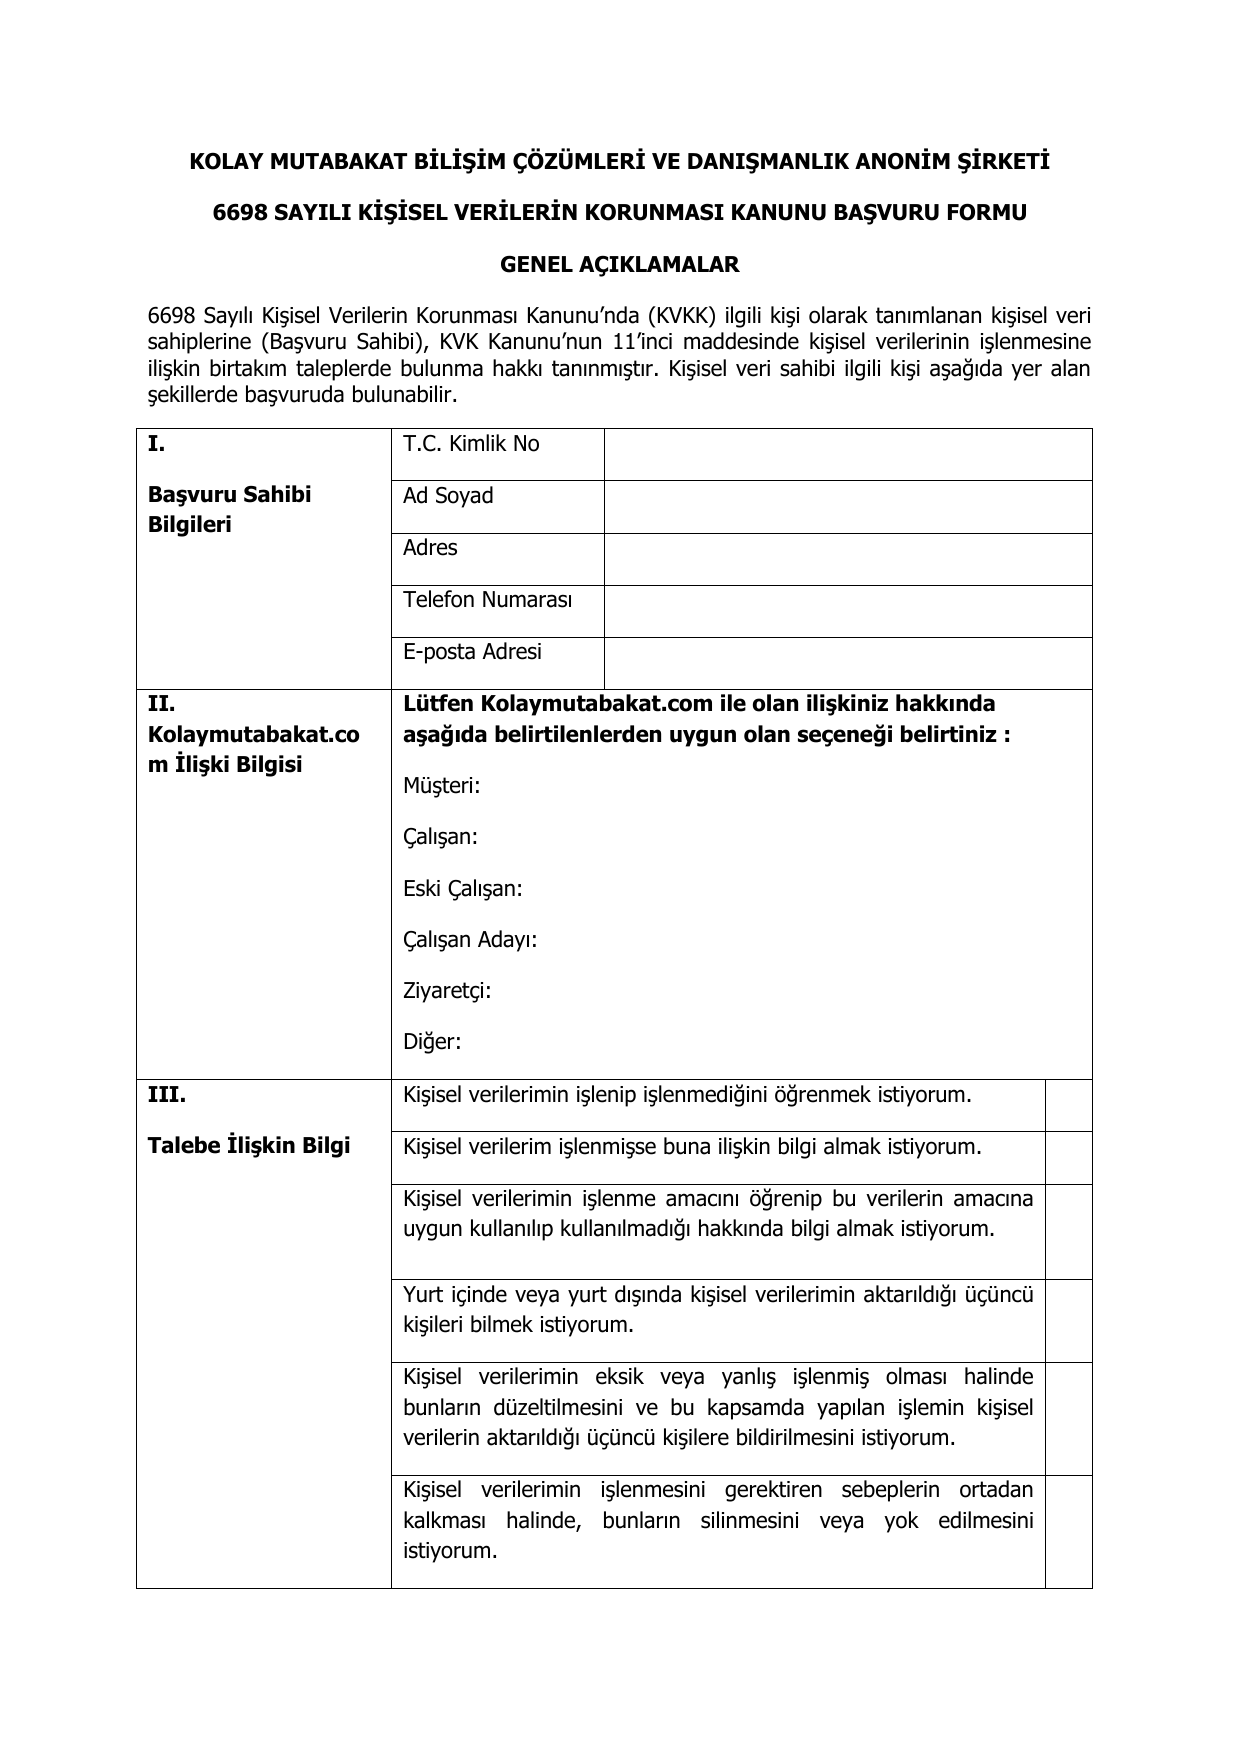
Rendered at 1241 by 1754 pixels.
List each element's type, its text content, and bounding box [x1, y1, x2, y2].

table_cell [1046, 1476, 1092, 1588]
text 6698 SAYILI KİŞİSEL VERİLERİN KORUNMASI KANUNU BAŞVURU FORMU [148, 199, 1093, 225]
table_cell Kişisel verilerimin işlenmesini gerektiren sebeplerin ortadan kalkması halinde, bunların silinmesini veya yok edilmesini istiyorum. [392, 1476, 1045, 1588]
table_cell Kişisel verilerimin işlenip işlenmediğini öğrenmek istiyorum. [392, 1080, 1045, 1131]
table_cell [605, 481, 1092, 532]
table_cell Kişisel verilerimin işlenme amacını öğrenip bu verilerin amacına uygun kullanılıp kullanılmadığı hakkında bilgi almak istiyorum. [392, 1185, 1045, 1279]
table_cell Kişisel verilerim işlenmişse buna ilişkin bilgi almak istiyorum. [392, 1132, 1045, 1183]
table_cell III. Talebe İlişkin Bilgi [137, 1080, 391, 1588]
table_cell II. Kolaymutabakat.com İlişki Bilgisi [137, 690, 391, 1079]
table_cell E-posta Adresi [392, 638, 604, 689]
table_cell Kişisel verilerimin eksik veya yanlış işlenmiş olması halinde bunların düzeltilmesini ve bu kapsamda yapılan işlemin kişisel verilerin aktarıldığı üçüncü kişilere bildirilmesini istiyorum. [392, 1363, 1045, 1475]
table_cell [1046, 1185, 1092, 1279]
table_header [605, 429, 1092, 480]
table_cell [1046, 1132, 1092, 1183]
table_cell [1046, 1080, 1092, 1131]
table_cell [1046, 1363, 1092, 1475]
table_cell [605, 534, 1092, 584]
table_cell [1046, 1280, 1092, 1362]
table_cell Lütfen Kolaymutabakat.com ile olan ilişkiniz hakkında aşağıda belirtilenlerden uygun olan seçeneği belirtiniz : Müşteri: Çalışan: Eski Çalışan: Çalışan Adayı: Ziyaretçi: Diğer: [392, 690, 1092, 1079]
text GENEL AÇIKLAMALAR [148, 250, 1093, 277]
text 6698 Sayılı Kişisel Verilerin Korunması Kanunu’nda (KVKK) ilgili kişi olarak tanımlanan kişisel veri sahiplerine (Başvuru Sahibi), KVK Kanunu’nun 11’inci maddesinde kişisel verilerinin işlenmesine ilişkin birtakım taleplerde bulunma hakkı tanınmıştır. Kişisel veri sahibi ilgili kişi aşağıda yer alan şekillerde başvuruda bulunabilir. [148, 301, 1093, 407]
table_cell [605, 586, 1092, 637]
table_cell [605, 638, 1092, 689]
table_cell Yurt içinde veya yurt dışında kişisel verilerimin aktarıldığı üçüncü kişileri bilmek istiyorum. [392, 1280, 1045, 1362]
table_cell Ad Soyad [392, 481, 604, 532]
text KOLAY MUTABAKAT BİLİŞİM ÇÖZÜMLERİ VE DANIŞMANLIK ANONİM ŞİRKETİ [148, 148, 1093, 174]
table_header I. Başvuru Sahibi Bilgileri [137, 429, 391, 689]
table_header T.C. Kimlik No [392, 429, 604, 480]
table_cell Adres [392, 534, 604, 584]
table_cell Telefon Numarası [392, 586, 604, 637]
